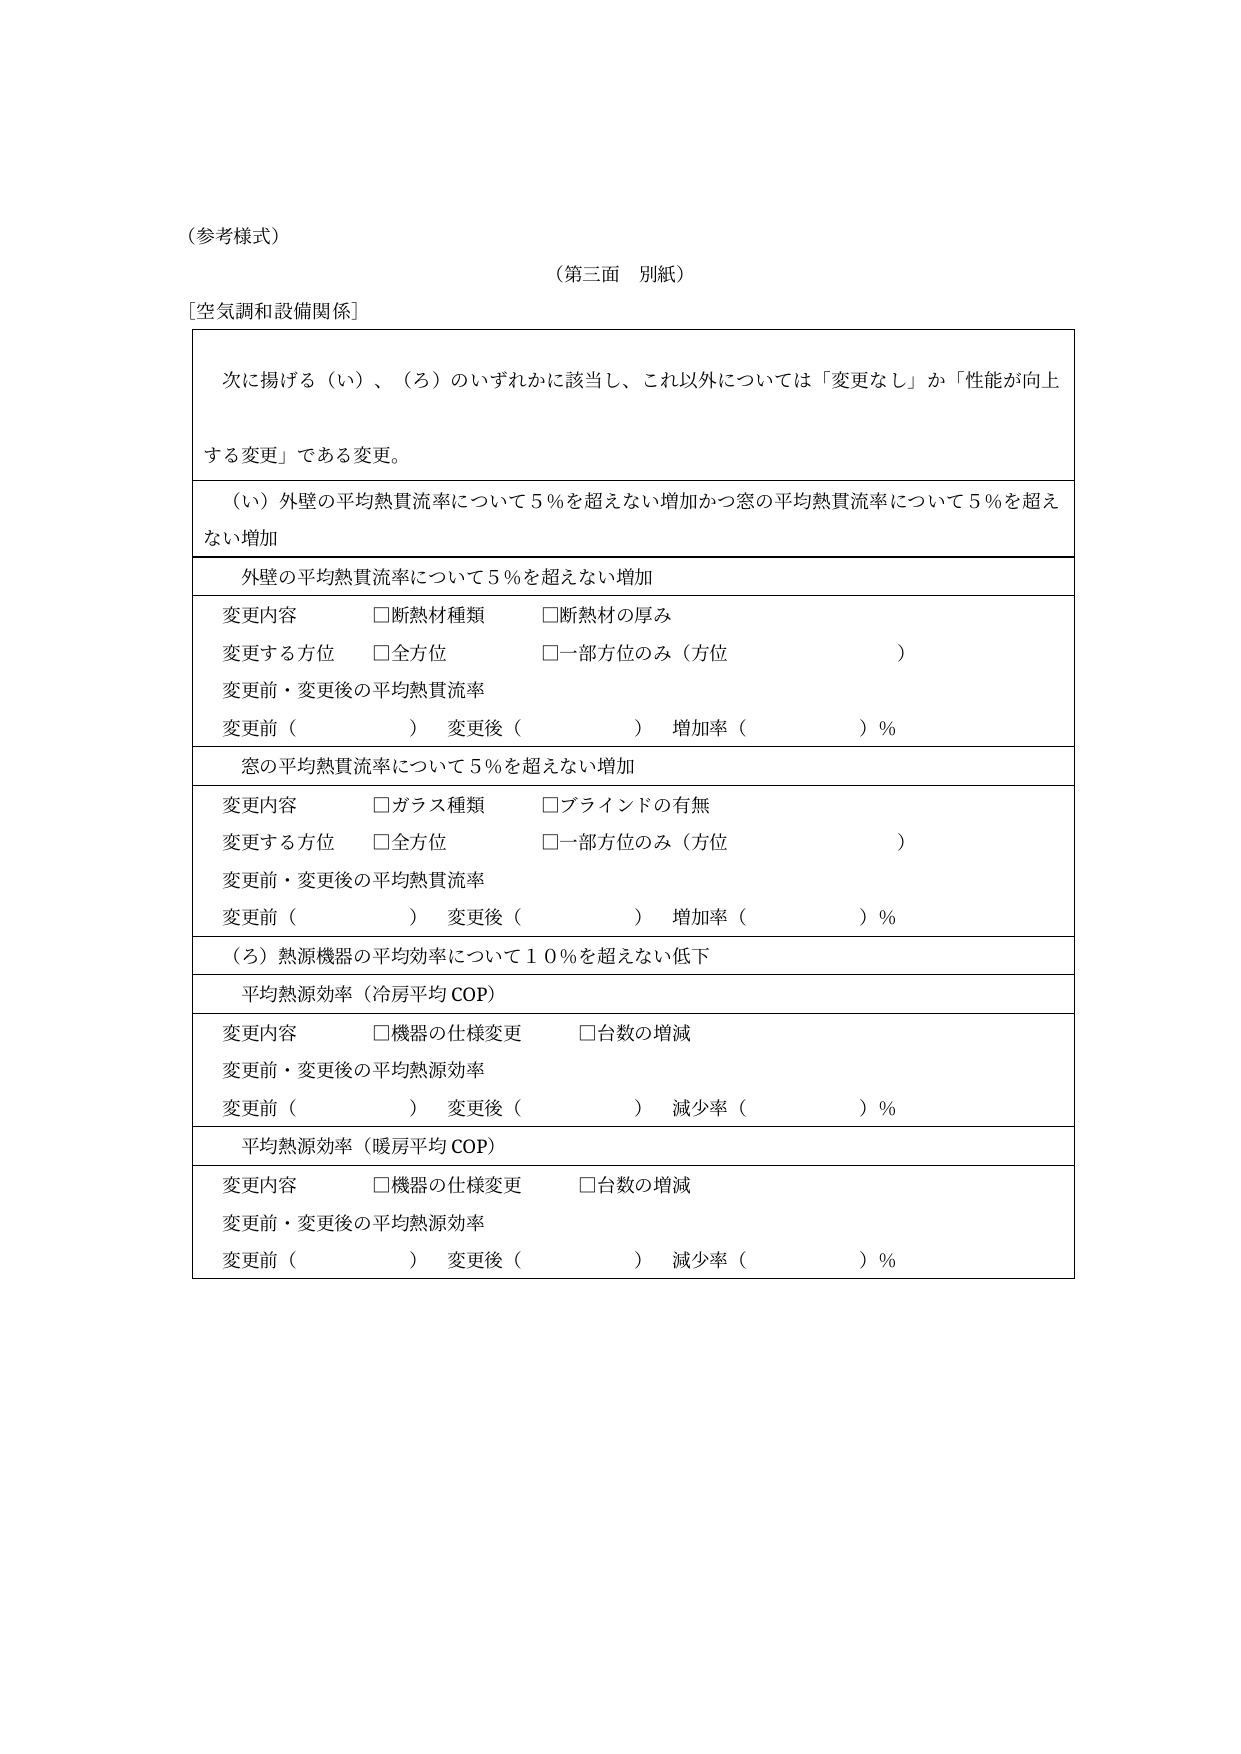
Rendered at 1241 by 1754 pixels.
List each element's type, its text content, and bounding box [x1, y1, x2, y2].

table_cell 変更内容 □ガラス種類 □ブラインドの有無 変更する方位 □全方位 □一部方位のみ（方位 ） 変更前・変更後の平均熱貫流率 変更前（ ） 変更後（ ） 増加率（ ）％ [193, 786, 1074, 936]
table_header 次に揚げる（い）、（ろ）のいずれかに該当し、これ以外については「変更なし」か「性能が向上する変更」である変更。 [193, 330, 1074, 480]
text （第三面 別紙） [177, 254, 1063, 292]
table_cell 窓の平均熱貫流率について５％を超えない増加 [193, 747, 1074, 784]
table_cell 変更内容 □機器の仕様変更 □台数の増減 変更前・変更後の平均熱源効率 変更前（ ） 変更後（ ） 減少率（ ）％ [193, 1166, 1074, 1278]
table_cell 変更内容 □断熱材種類 □断熱材の厚み 変更する方位 □全方位 □一部方位のみ（方位 ） 変更前・変更後の平均熱貫流率 変更前（ ） 変更後（ ） 増加率（ ）％ [193, 596, 1074, 746]
table_cell （い）外壁の平均熱貫流率について５％を超えない増加かつ窓の平均熱貫流率について５％を超えない増加 [193, 481, 1074, 556]
table_cell 変更内容 □機器の仕様変更 □台数の増減 変更前・変更後の平均熱源効率 変更前（ ） 変更後（ ） 減少率（ ）％ [193, 1014, 1074, 1126]
table_cell （ろ）熱源機器の平均効率について１０％を超えない低下 [193, 937, 1074, 974]
table_cell 外壁の平均熱貫流率について５％を超えない増加 [193, 558, 1074, 595]
text （参考様式） [177, 217, 1063, 254]
table_cell 平均熱源効率（暖房平均COP） [193, 1127, 1074, 1165]
text ［空気調和設備関係］ [177, 292, 1063, 329]
table_cell 平均熱源効率（冷房平均COP） [193, 975, 1074, 1013]
